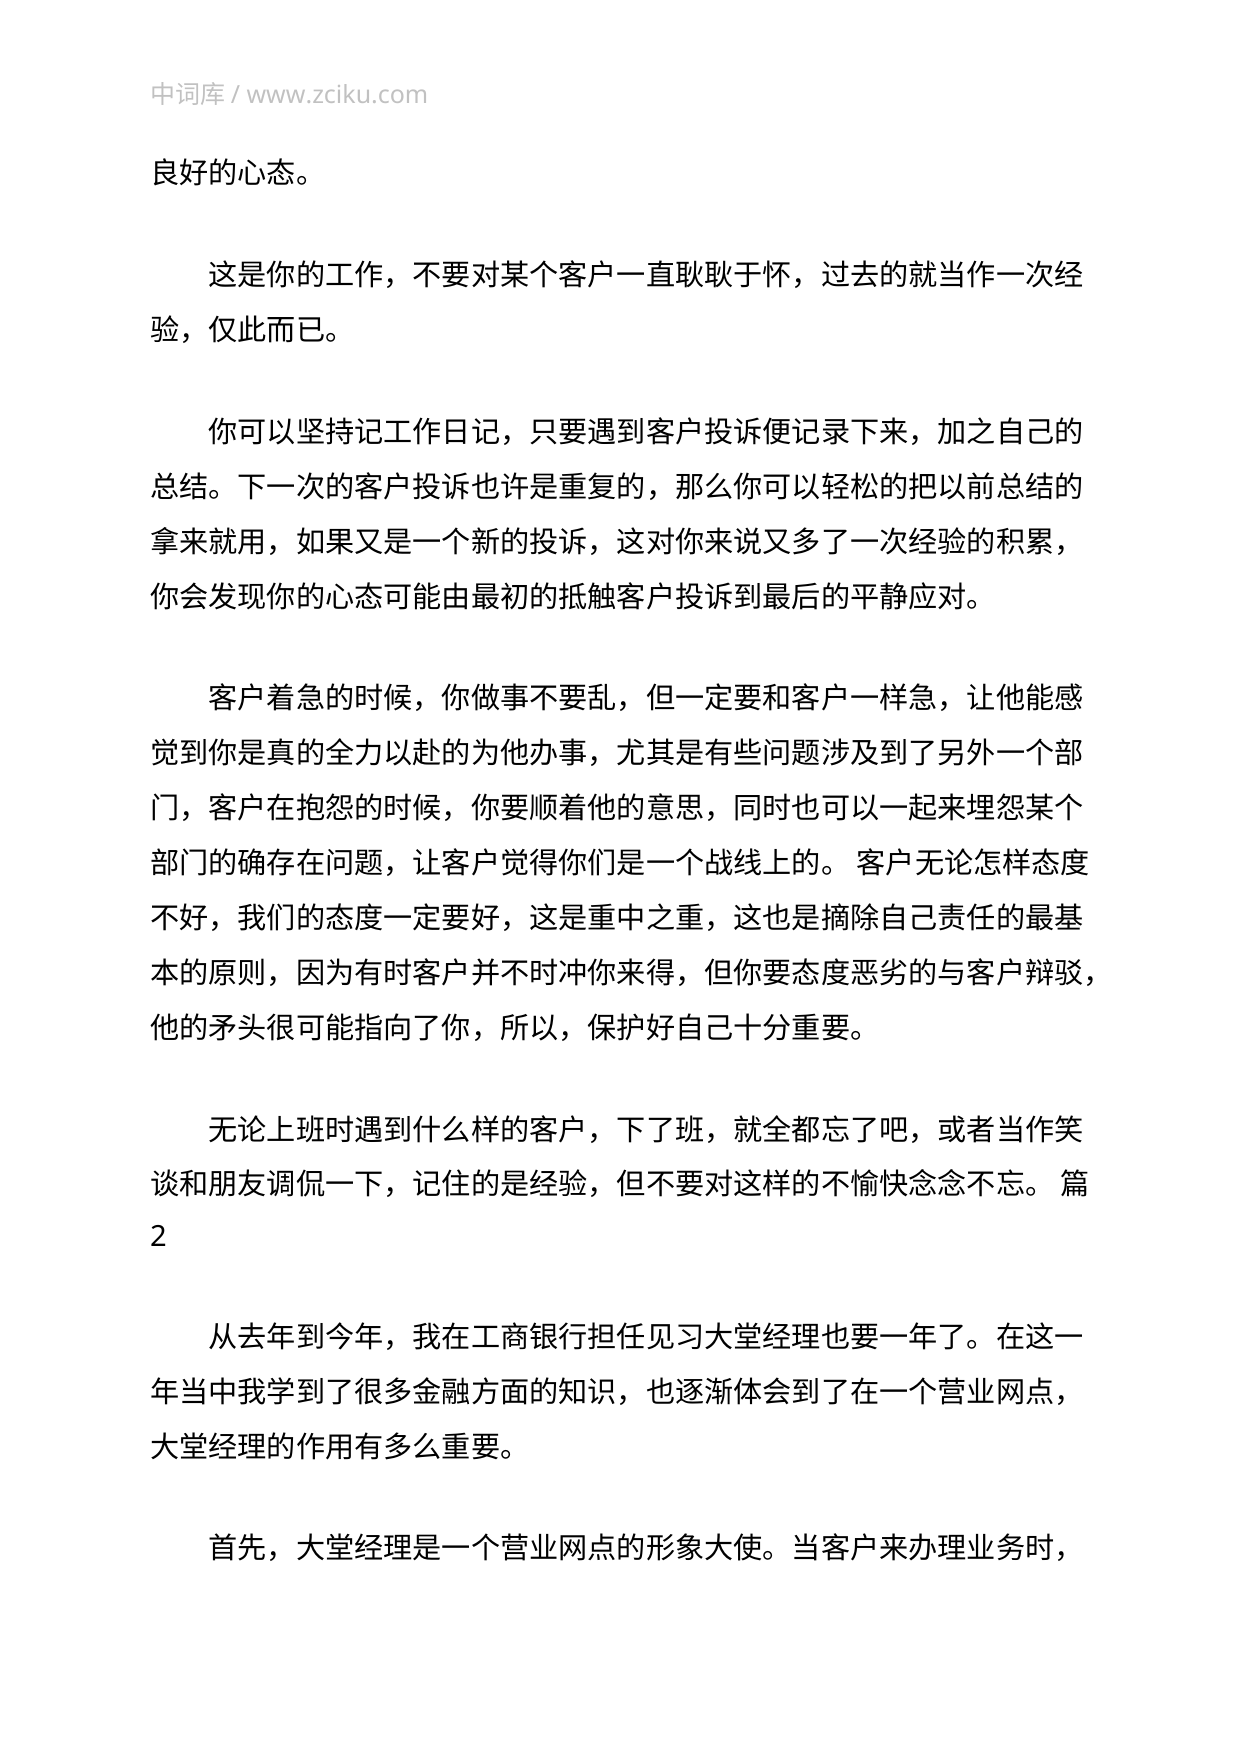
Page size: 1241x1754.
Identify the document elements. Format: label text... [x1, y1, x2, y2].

text 无论上班时遇到什么样的客户，下了班，就全都忘了吧，或者当作笑谈和朋友调侃一下，记住的是经验，但不要对这样的不愉快念念不忘。 篇2 [150, 1106, 1090, 1255]
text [150, 1525, 1090, 1567]
text 这是你的工作，不要对某个客户一直耿耿于怀，过去的就当作一次经验，仅此而已。 [150, 252, 1090, 349]
text 从去年到今年，我在工商银行担任见习大堂经理也要一年了。在这一年当中我学到了很多金融方面的知识，也逐渐体会到了在一个营业网点，大堂经理的作用有多么重要。 [150, 1313, 1090, 1466]
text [150, 150, 1090, 192]
text 你可以坚持记工作日记，只要遇到客户投诉便记录下来，加之自己的总结。下一次的客户投诉也许是重复的，那么你可以轻松的把以前总结的拿来就用，如果又是一个新的投诉，这对你来说又多了一次经验的积累，你会发现你的心态可能由最初的抵触客户投诉到最后的平静应对。 [150, 408, 1090, 615]
text 客户着急的时候，你做事不要乱，但一定要和客户一样急，让他能感觉到你是真的全力以赴的为他办事，尤其是有些问题涉及到了另外一个部门，客户在抱怨的时候，你要顺着他的意思，同时也可以一起来埋怨某个部门的确存在问题，让客户觉得你们是一个战线上的。 客户无论怎样态度不好，我们的态度一定要好，这是重中之重，这也是摘除自己责任的最基本的原则，因为有时客户并不时冲你来得，但你要态度恶劣的与客户辩驳，他的矛头很可能指向了你，所以，保护好自己十分重要。 [150, 675, 1090, 1047]
